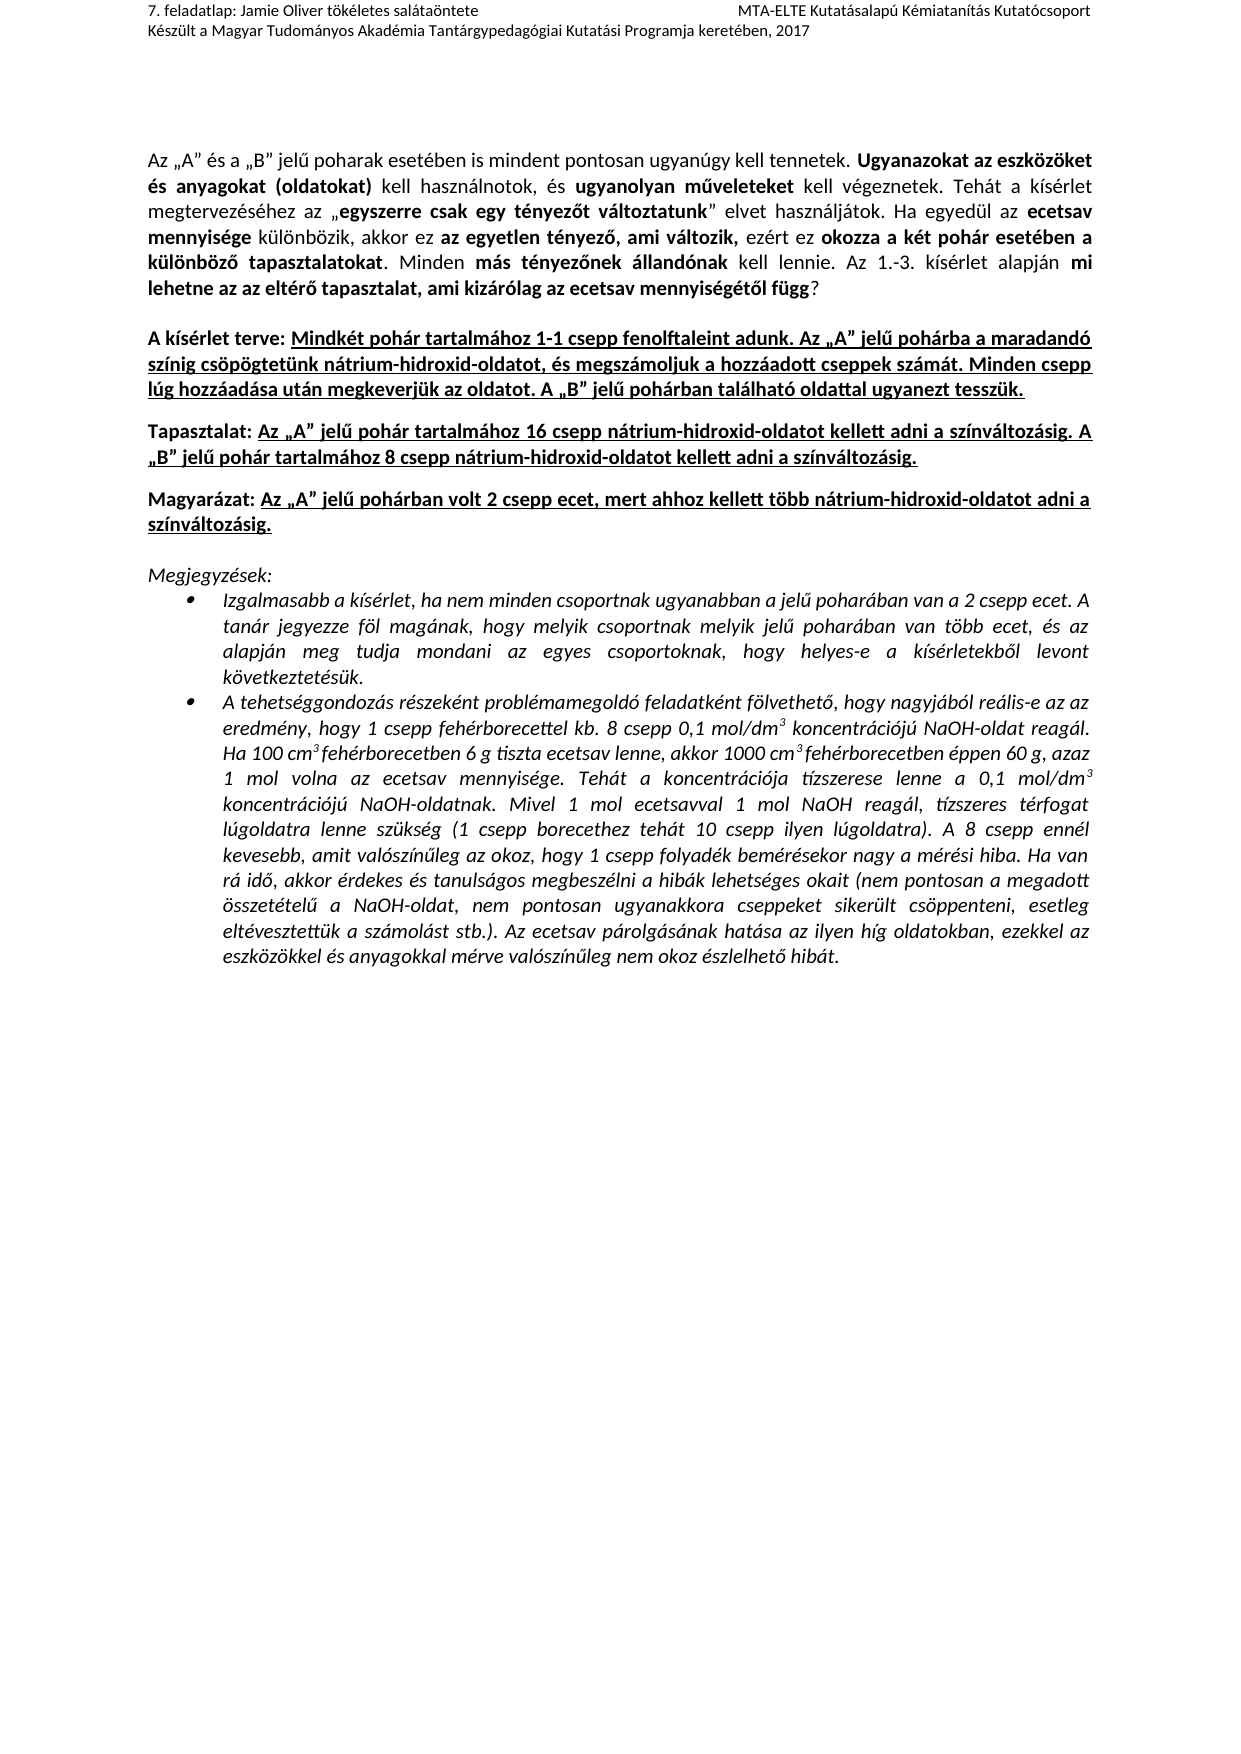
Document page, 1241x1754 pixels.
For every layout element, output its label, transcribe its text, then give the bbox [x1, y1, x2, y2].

list Izgalmasabb a kísérlet, ha nem minden csoportnak ugyanabban a jelű poharában van a 2 csepp ecet. A tanár jegyezze föl magának, hogy melyik csoportnak melyik jelű poharában van több ecet, és az alapján meg tudja mondani az egyes csoportoknak, hogy helyes-e a kísérletekből levont következtetésük. [185, 588, 1093, 689]
text A kísérlet terve: Mindkét pohár tartalmához 1-1 csepp fenolftaleint adunk. Az „A” jelű pohárba a maradandó színig csöpögtetünk nátrium-hidroxid-oldatot, és megszámoljuk a hozzáadott cseppek számát. Minden csepp lúg hozzáadása után megkeverjük az oldatot. A „B” jelű pohárban található oldattal ugyanezt tesszük. [148, 326, 1093, 373]
text Tapasztalat: Az „A” jelű pohár tartalmához 16 csepp nátrium-hidroxid-oldatot kellett adni a színváltozásig. A „B” jelű pohár tartalmához 8 csepp nátrium-hidroxid-oldatot kellett adni a színváltozásig. [148, 418, 1093, 469]
list A tehetséggondozás részeként problémamegoldó feladatként fölvethető, hogy nagyjából reális-e az az eredmény, hogy 1 csepp fehérborecettel kb. 8 csepp 0,1 mol/dm3 koncentrációjú NaOH-oldat reagál. Ha 100 cm3 fehérborecetben 6 g tiszta ecetsav lenne, akkor 1000 cm3 fehérborecetben éppen 60 g, azaz 1 mol volna az ecetsav mennyisége. Tehát a koncentrációja tízszerese lenne a 0,1 mol/dm3 koncentrációjú NaOH-oldatnak. Mivel 1 mol ecetsavval 1 mol NaOH reagál, tízszeres térfogat lúgoldatra lenne szükség (1 csepp borecethez tehát 10 csepp ilyen lúgoldatra). A 8 csepp ennél kevesebb, amit valószínűleg az okoz, hogy 1 csepp folyadék bemérésekor nagy a mérési hiba. Ha van rá idő, akkor érdekes és tanulságos megbeszélni a hibák lehetséges okait (nem pontosan a megadott összetételű a NaOH-oldat, nem pontosan ugyanakkora cseppeket sikerült csöppenteni, esetleg eltévesztettük a számolást stb.). Az ecetsav párolgásának hatása az ilyen híg oldatokban, ezekkel az eszközökkel és anyagokkal mérve valószínűleg nem okoz észlelhető hibát. [185, 689, 1093, 969]
text Magyarázat: Az „A” jelű pohárban volt 2 csepp ecet, mert ahhoz kellett több nátrium-hidroxid-oldatot adni a színváltozásig. [148, 486, 1093, 537]
text Megjegyzések: [148, 562, 1093, 588]
text A kísérlet terve: Mindkét pohár tartalmához 1-1 csepp fenolftaleint adunk. Az „A” jelű pohárba a maradandó színig csöpögtetünk nátrium-hidroxid-oldatot, és megszámoljuk a hozzáadott cseppek számát. Minden csepp lúg hozzáadása után megkeverjük az oldatot. A „B” jelű pohárban található oldattal ugyanezt tesszük. [148, 374, 1093, 402]
text Az „A” és a „B” jelű poharak esetében is mindent pontosan ugyanúgy kell tennetek. Ugyanazokat az eszközöket és anyagokat (oldatokat) kell használnotok, és ugyanolyan műveleteket kell végeznetek. Tehát a kísérlet megtervezéséhez az „egyszerre csak egy tényezőt változtatunk” elvet használjátok. Ha egyedül az ecetsav mennyisége különbözik, akkor ez az egyetlen tényező, ami változik, ezért ez okozza a két pohár esetében a különböző tapasztalatokat. Minden más tényezőnek állandónak kell lennie. Az 1.-3. kísérlet alapján mi lehetne az az eltérő tapasztalat, ami kizárólag az ecetsav mennyiségétől függ? [148, 148, 1093, 300]
